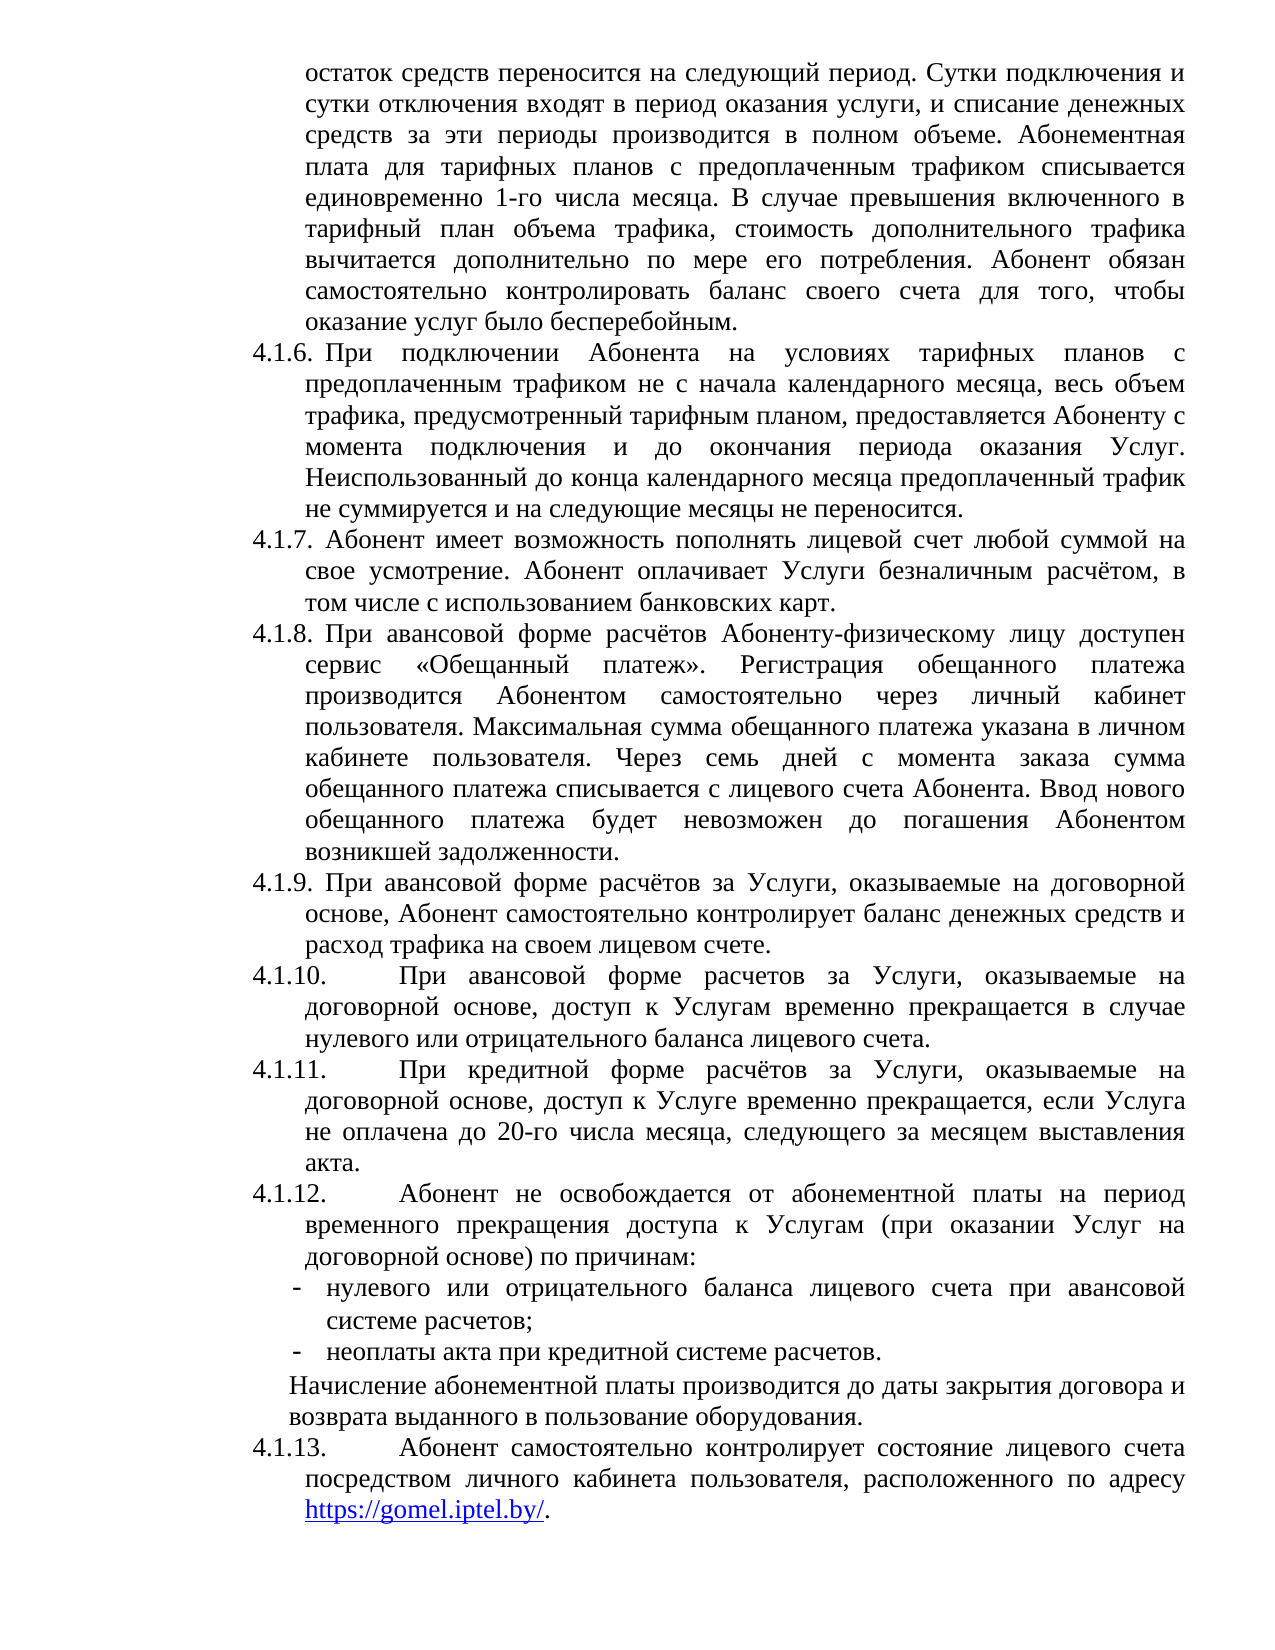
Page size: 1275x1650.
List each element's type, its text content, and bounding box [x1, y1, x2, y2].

list неоплаты акта при кредитной системе расчетов. [288, 1335, 1186, 1369]
list При авансовой форме расчетов за Услуги, оказываемые на договорной основе, доступ к Услугам временно прекращается в случае нулевого или отрицательного баланса лицевого счета. [252, 959, 1186, 1053]
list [252, 56, 1186, 336]
list Абонент не освобождается от абонементной платы на период временного прекращения доступа к Услугам (при оказании Услуг на договорной основе) по причинам: [252, 1177, 1186, 1271]
list Абонент самостоятельно контролирует состояние лицевого счета посредством личного кабинета пользователя, расположенного по адресу https://gomel.iptel.by/. [252, 1431, 1186, 1524]
list При подключении Абонента на условиях тарифных планов с предоплаченным трафиком не с начала календарного месяца, весь объем трафика, предусмотренный тарифным планом, предоставляется Абоненту с момента подключения и до окончания периода оказания Услуг. Неиспользованный до конца календарного месяца предоплаченный трафик не суммируется и на следующие месяцы не переносится. [252, 336, 1186, 523]
list При авансовой форме расчётов за Услуги, оказываемые на договорной основе, Абонент самостоятельно контролирует баланс денежных средств и расход трафика на своем лицевом счете. [252, 866, 1186, 959]
list Абонент имеет возможность пополнять лицевой счет любой суммой на свое усмотрение. Абонент оплачивает Услуги безналичным расчётом, в том числе с использованием банковских карт. [252, 523, 1186, 617]
text Начисление абонементной платы производится до даты закрытия договора и возврата выданного в пользование оборудования. [288, 1369, 1186, 1431]
list При кредитной форме расчётов за Услуги, оказываемые на договорной основе, доступ к Услуге временно прекращается, если Услуга не оплачена до 20-го числа месяца, следующего за месяцем выставления акта. [252, 1053, 1186, 1177]
list нулевого или отрицательного баланса лицевого счета при авансовой системе расчетов; [288, 1271, 1186, 1335]
list При авансовой форме расчётов Абоненту-физическому лицу доступен сервис «Обещанный платеж». Регистрация обещанного платежа производится Абонентом самостоятельно через личный кабинет пользователя. Максимальная сумма обещанного платежа указана в личном кабинете пользователя. Через семь дней с момента заказа сумма обещанного платежа списывается с лицевого счета Абонента. Ввод нового обещанного платежа будет невозможен до погашения Абонентом возникшей задолженности. [252, 617, 1186, 866]
